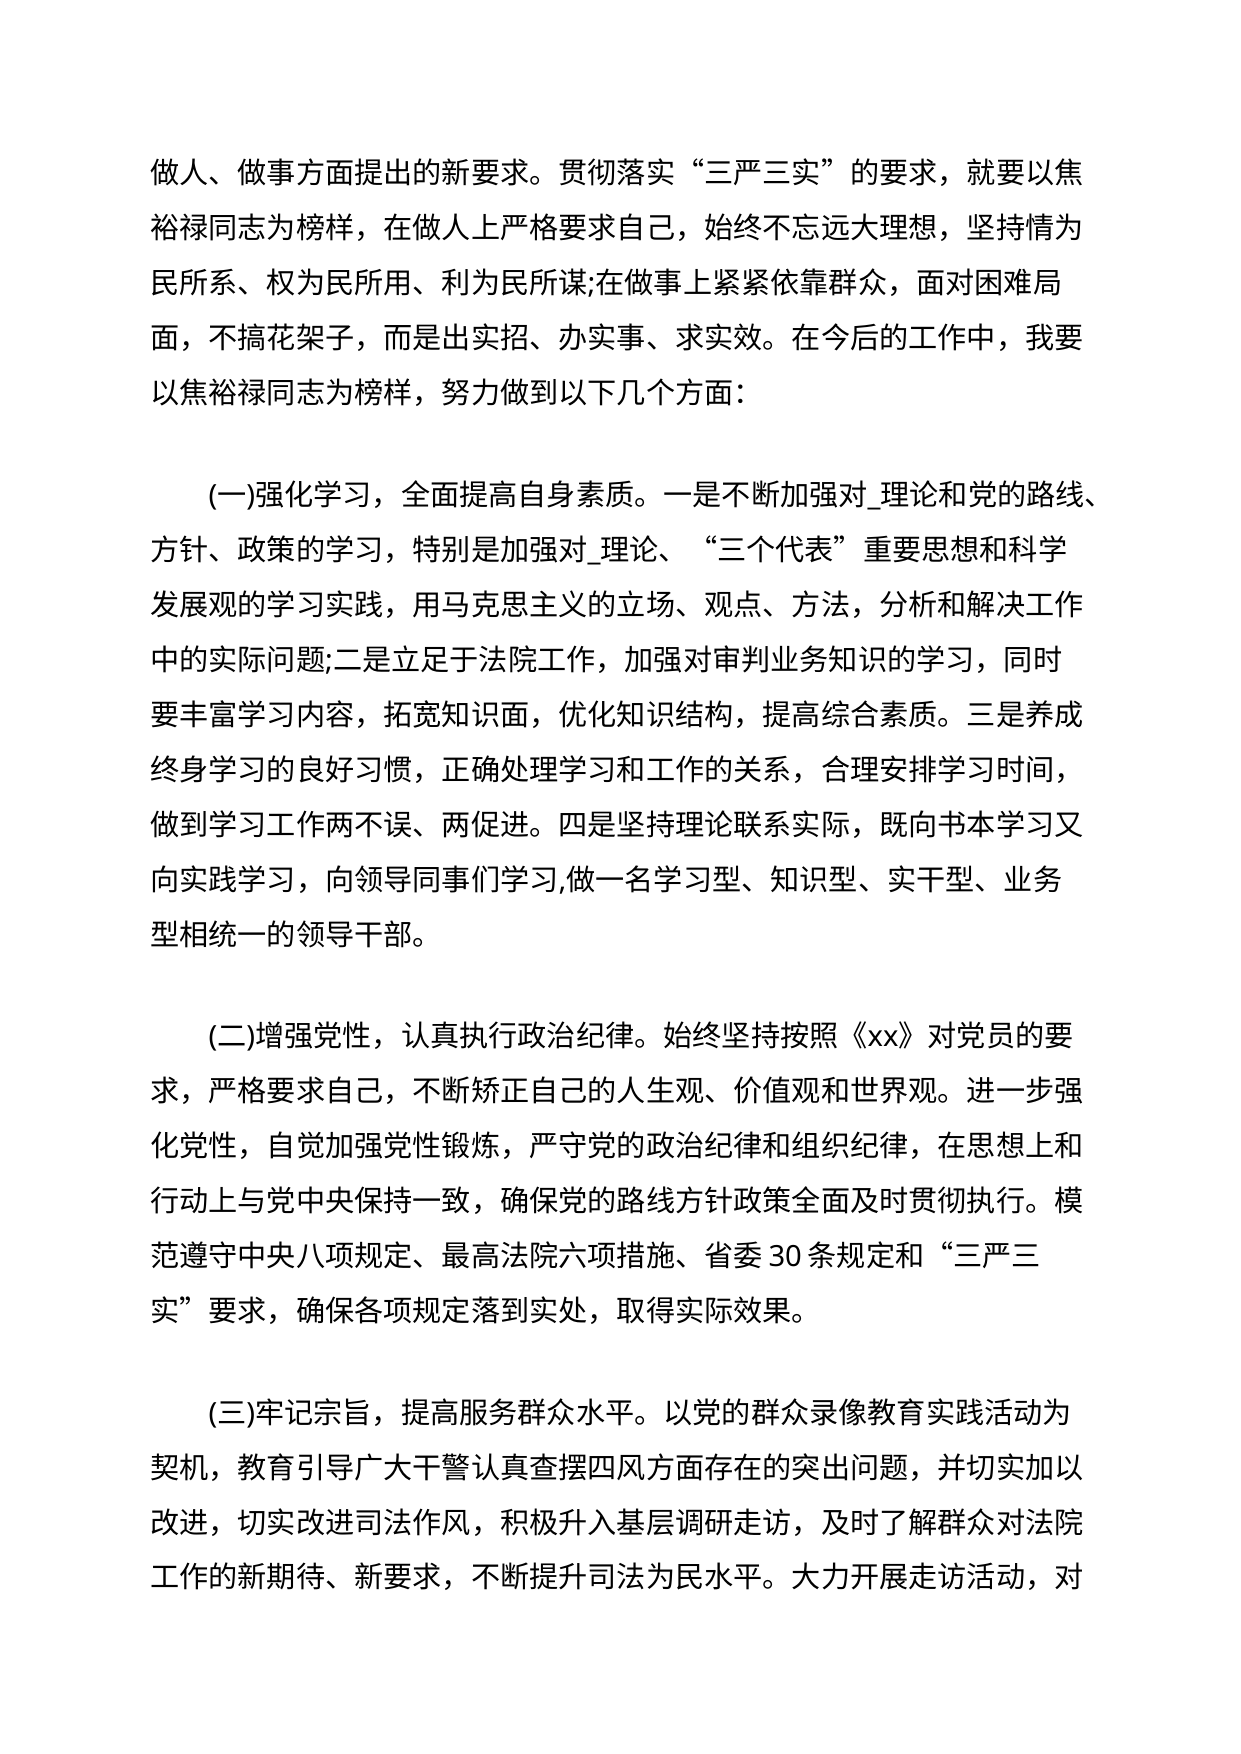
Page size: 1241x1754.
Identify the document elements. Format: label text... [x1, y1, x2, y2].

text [150, 150, 1090, 412]
text (一)强化学习，全面提高自身素质。一是不断加强对_理论和党的路线、方针、政策的学习，特别是加强对_理论、“三个代表”重要思想和科学发展观的学习实践，用马克思主义的立场、观点、方法，分析和解决工作中的实际问题;二是立足于法院工作，加强对审判业务知识的学习，同时要丰富学习内容，拓宽知识面，优化知识结构，提高综合素质。三是养成终身学习的良好习惯，正确处理学习和工作的关系，合理安排学习时间，做到学习工作两不误、两促进。四是坚持理论联系实际，既向书本学习又向实践学习，向领导同事们学习,做一名学习型、知识型、实干型、业务型相统一的领导干部。 [150, 471, 1090, 953]
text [150, 1389, 1090, 1596]
text (二)增强党性，认真执行政治纪律。始终坚持按照《xx》对党员的要求，严格要求自己，不断矫正自己的人生观、价值观和世界观。进一步强化党性，自觉加强党性锻炼，严守党的政治纪律和组织纪律，在思想上和行动上与党中央保持一致，确保党的路线方针政策全面及时贯彻执行。模范遵守中央八项规定、最高法院六项措施、省委30条规定和“三严三实”要求，确保各项规定落到实处，取得实际效果。 [150, 1013, 1090, 1330]
